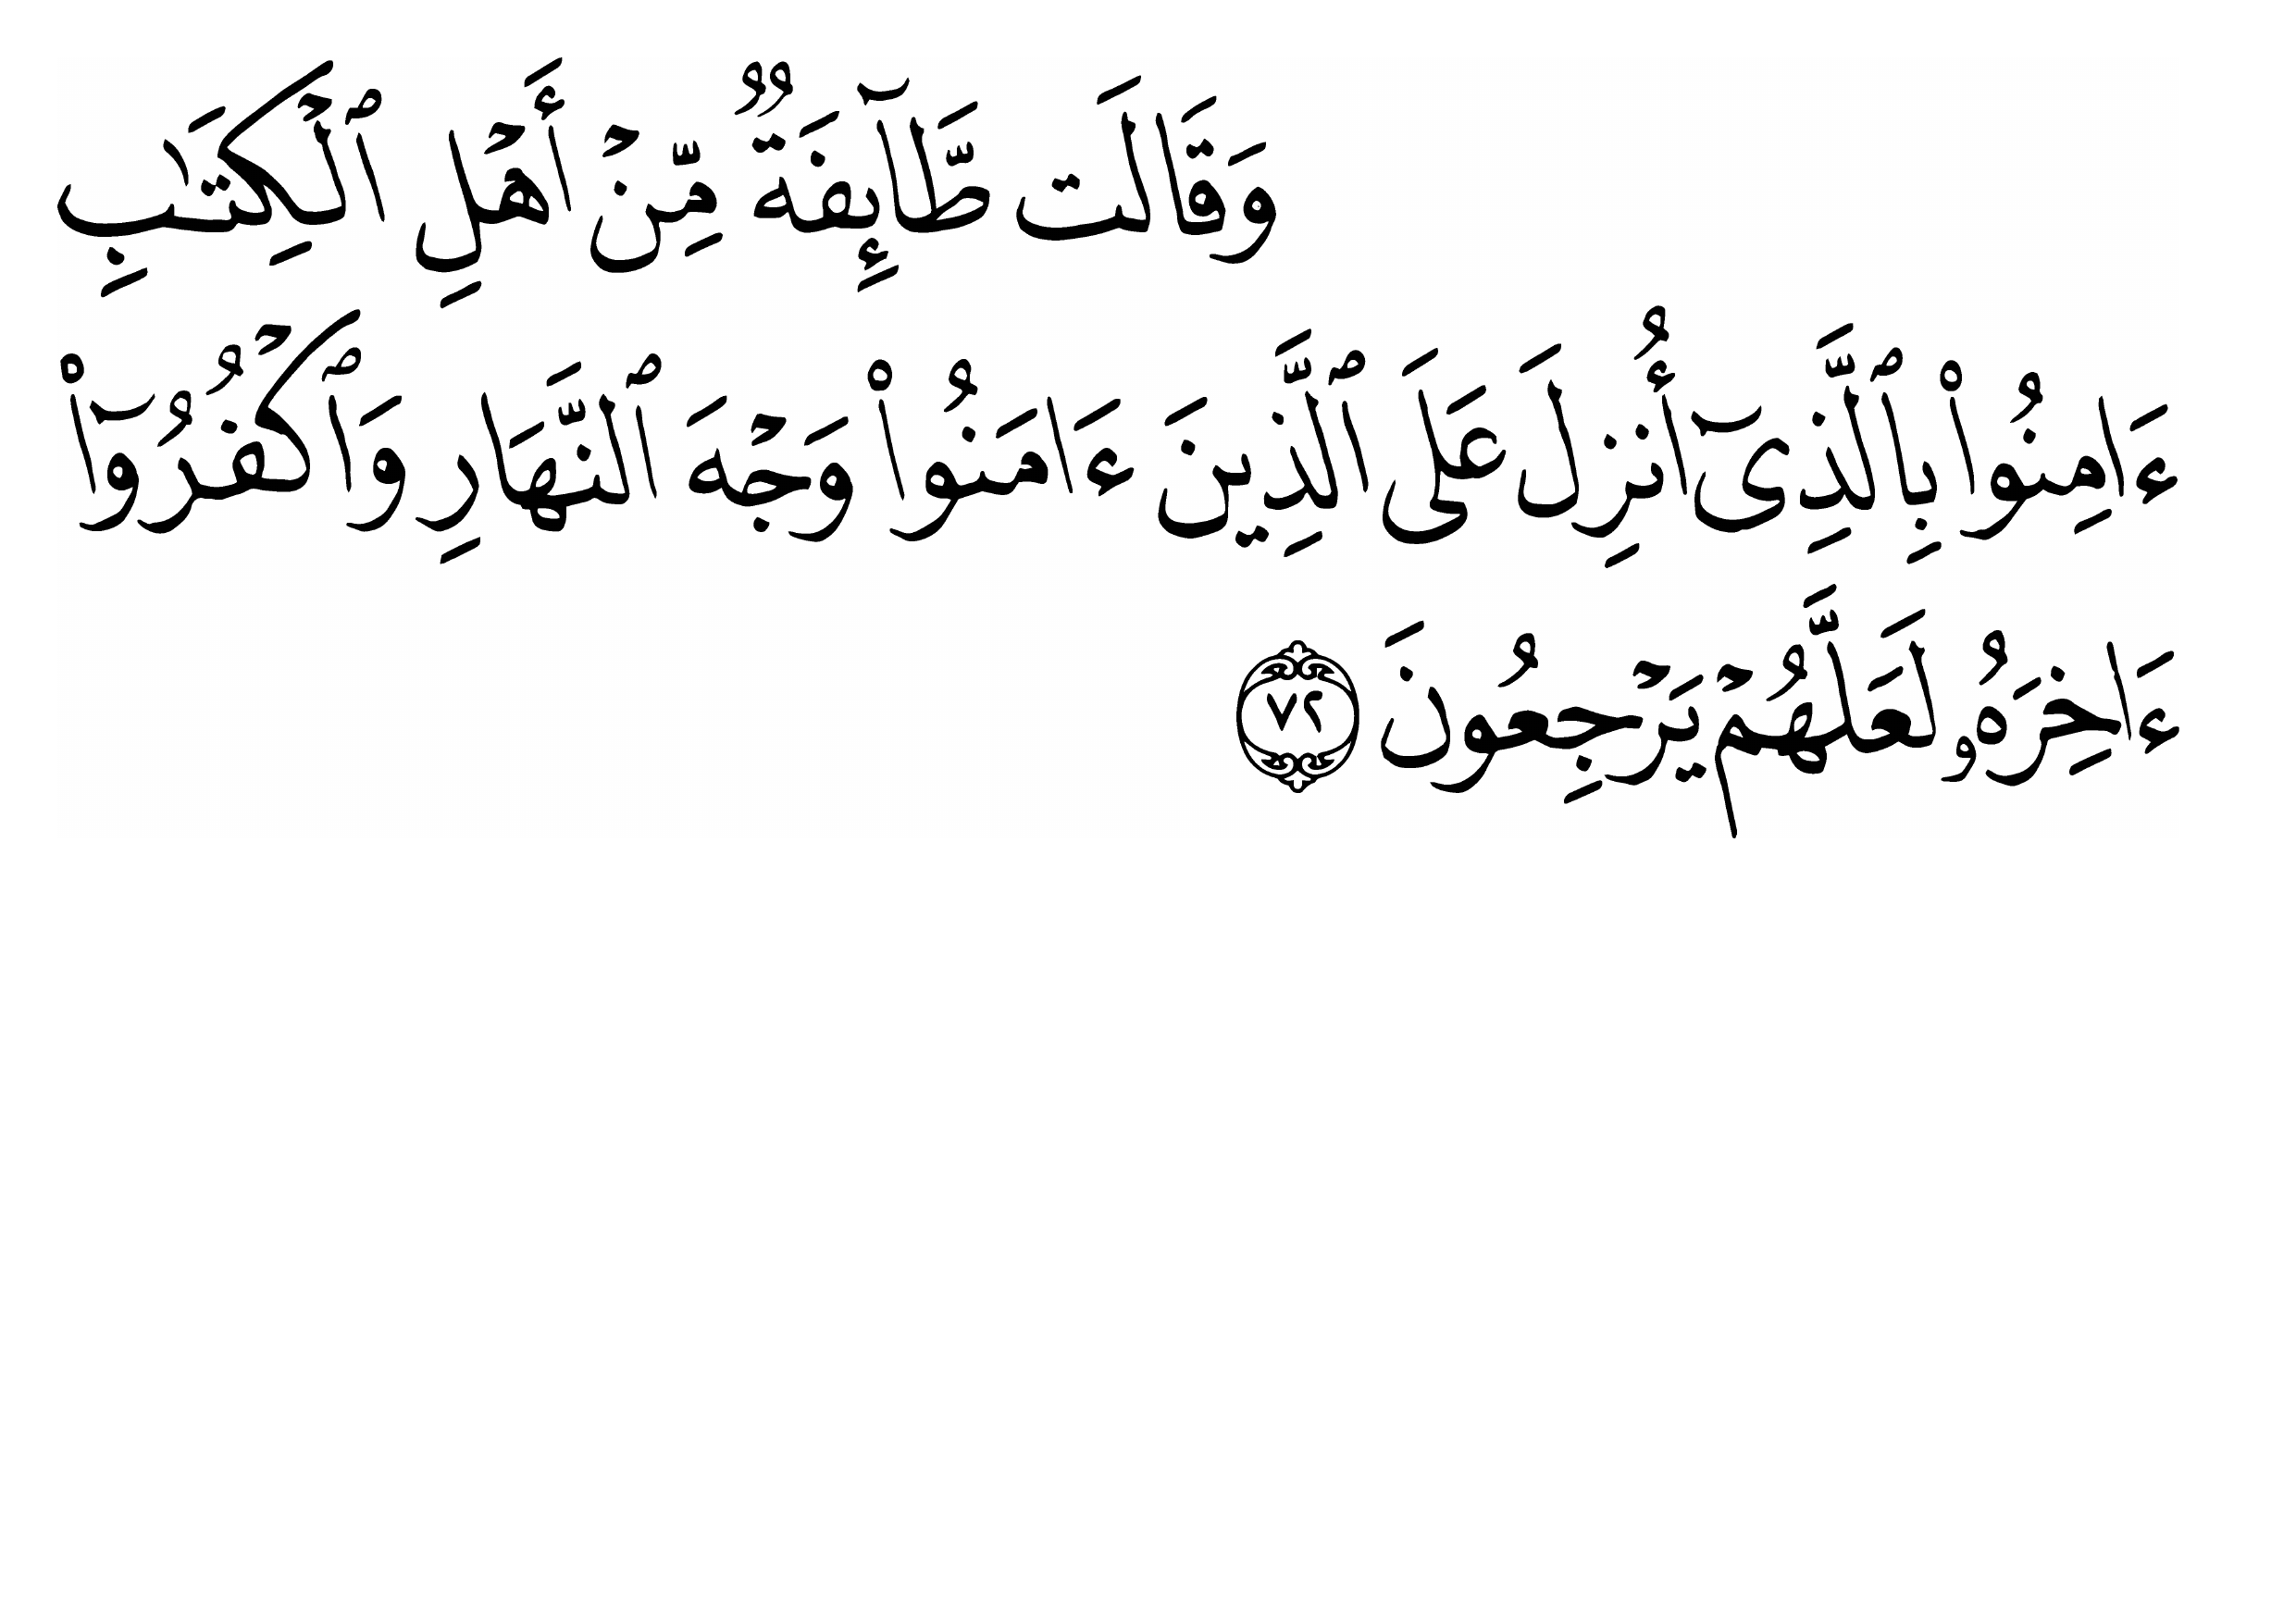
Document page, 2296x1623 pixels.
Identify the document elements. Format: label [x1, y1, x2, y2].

picture [57, 57, 2179, 838]
